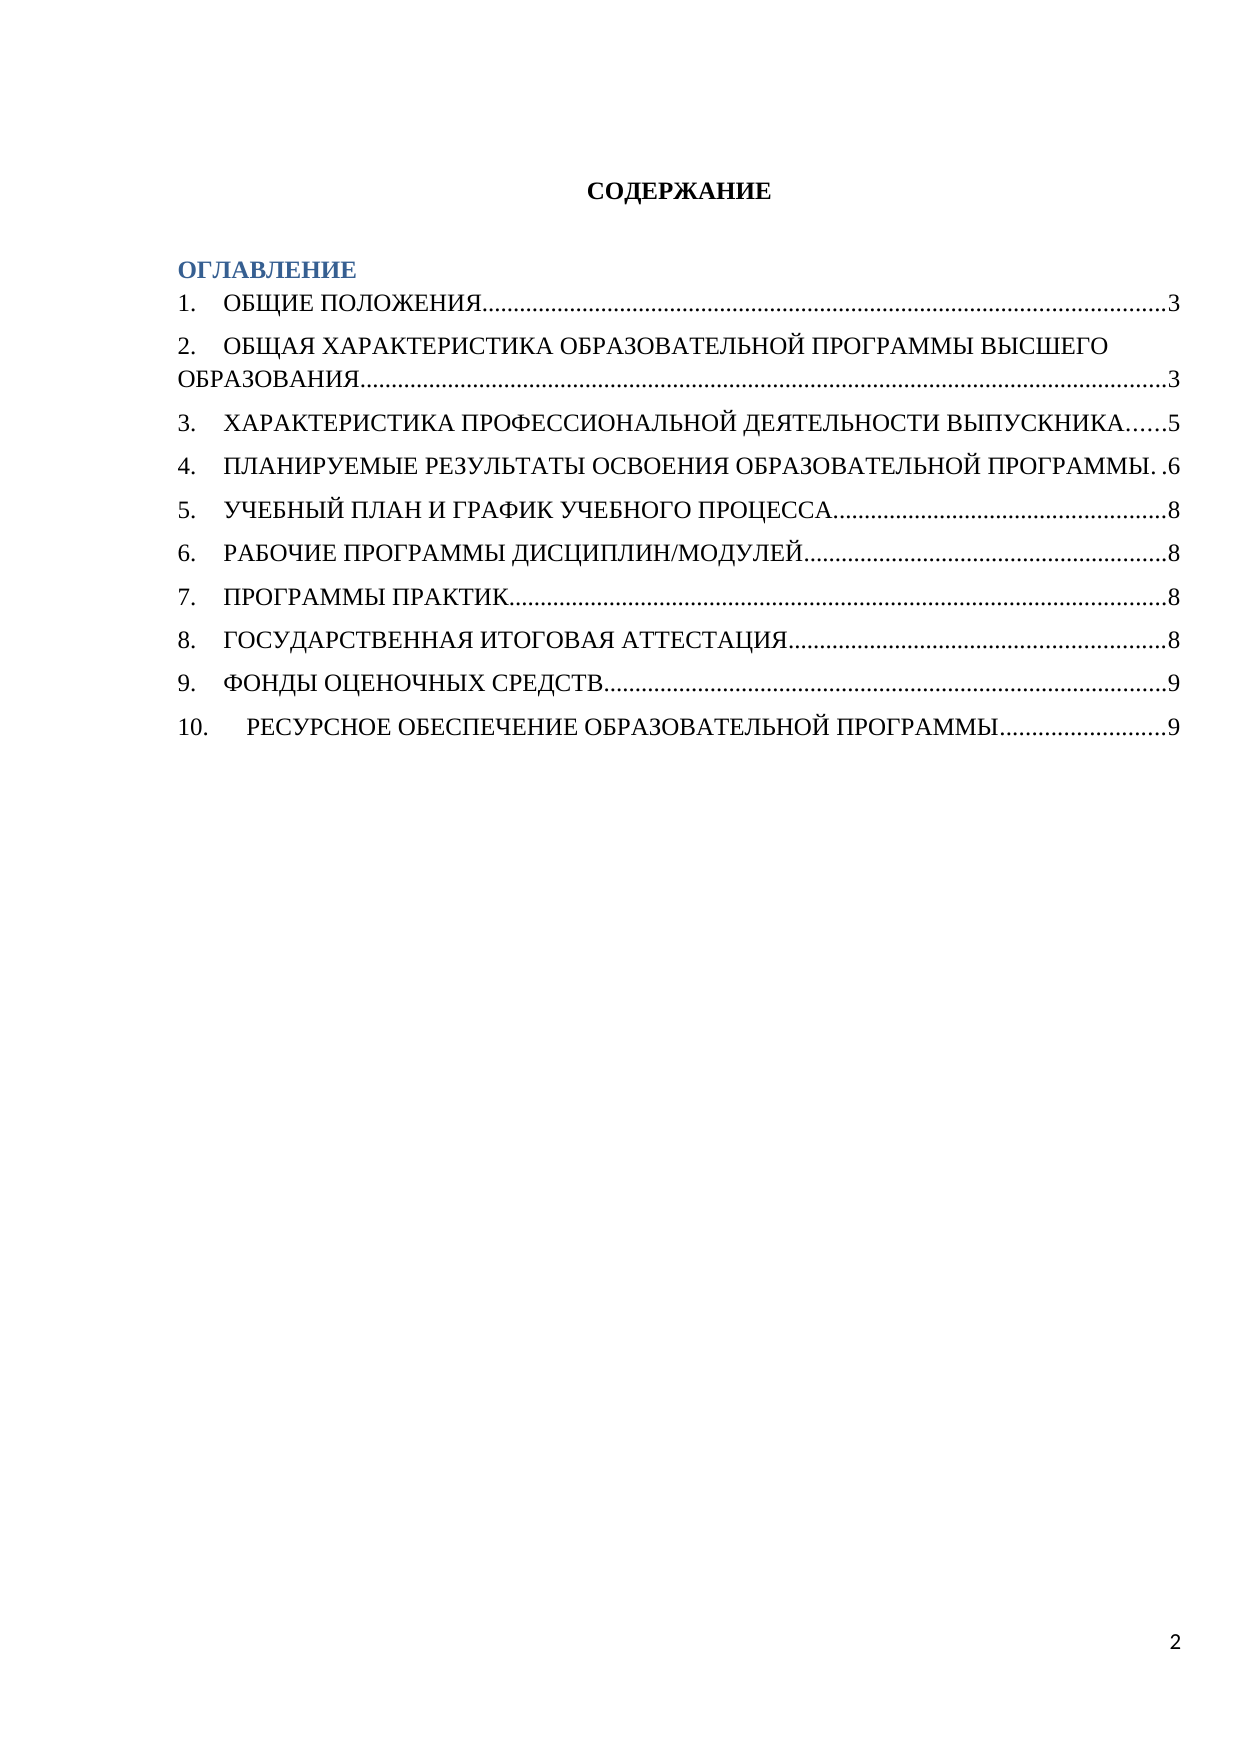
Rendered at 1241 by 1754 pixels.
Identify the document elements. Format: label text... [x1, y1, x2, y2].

text 8. ГОСУДАРСТВЕННАЯ ИТОГОВАЯ АТТЕСТАЦИЯ 8 [177, 625, 1181, 654]
text 6. РАБОЧИЕ ПРОГРАММЫ ДИСЦИПЛИН/МОДУЛЕЙ 8 [177, 538, 1181, 567]
text 3. ХАРАКТЕРИСТИКА ПРОФЕССИОНАЛЬНОЙ ДЕЯТЕЛЬНОСТИ ВЫПУСКНИКА 5 [177, 408, 1181, 437]
subtitle ОГЛАВЛЕНИЕ [177, 255, 1181, 284]
text СОДЕРЖАНИЕ [177, 176, 1181, 205]
text 1. ОБЩИЕ ПОЛОЖЕНИЯ 3 [177, 288, 1181, 317]
text 4. ПЛАНИРУЕМЫЕ РЕЗУЛЬТАТЫ ОСВОЕНИЯ ОБРАЗОВАТЕЛЬНОЙ ПРОГРАММЫ 6 [177, 451, 1181, 480]
text 5. УЧЕБНЫЙ ПЛАН И ГРАФИК УЧЕБНОГО ПРОЦЕССА. 8 [177, 495, 1181, 523]
text 7. ПРОГРАММЫ ПРАКТИК 8 [177, 582, 1181, 610]
text 2. ОБЩАЯ ХАРАКТЕРИСТИКА ОБРАЗОВАТЕЛЬНОЙ ПРОГРАММЫ ВЫСШЕГО ОБРАЗОВАНИЯ 3 [177, 331, 1181, 393]
text 9. ФОНДЫ ОЦЕНОЧНЫХ СРЕДСТВ 9 [177, 668, 1181, 697]
text 10. РЕСУРСНОЕ ОБЕСПЕЧЕНИЕ ОБРАЗОВАТЕЛЬНОЙ ПРОГРАММЫ 9 [177, 712, 1181, 741]
